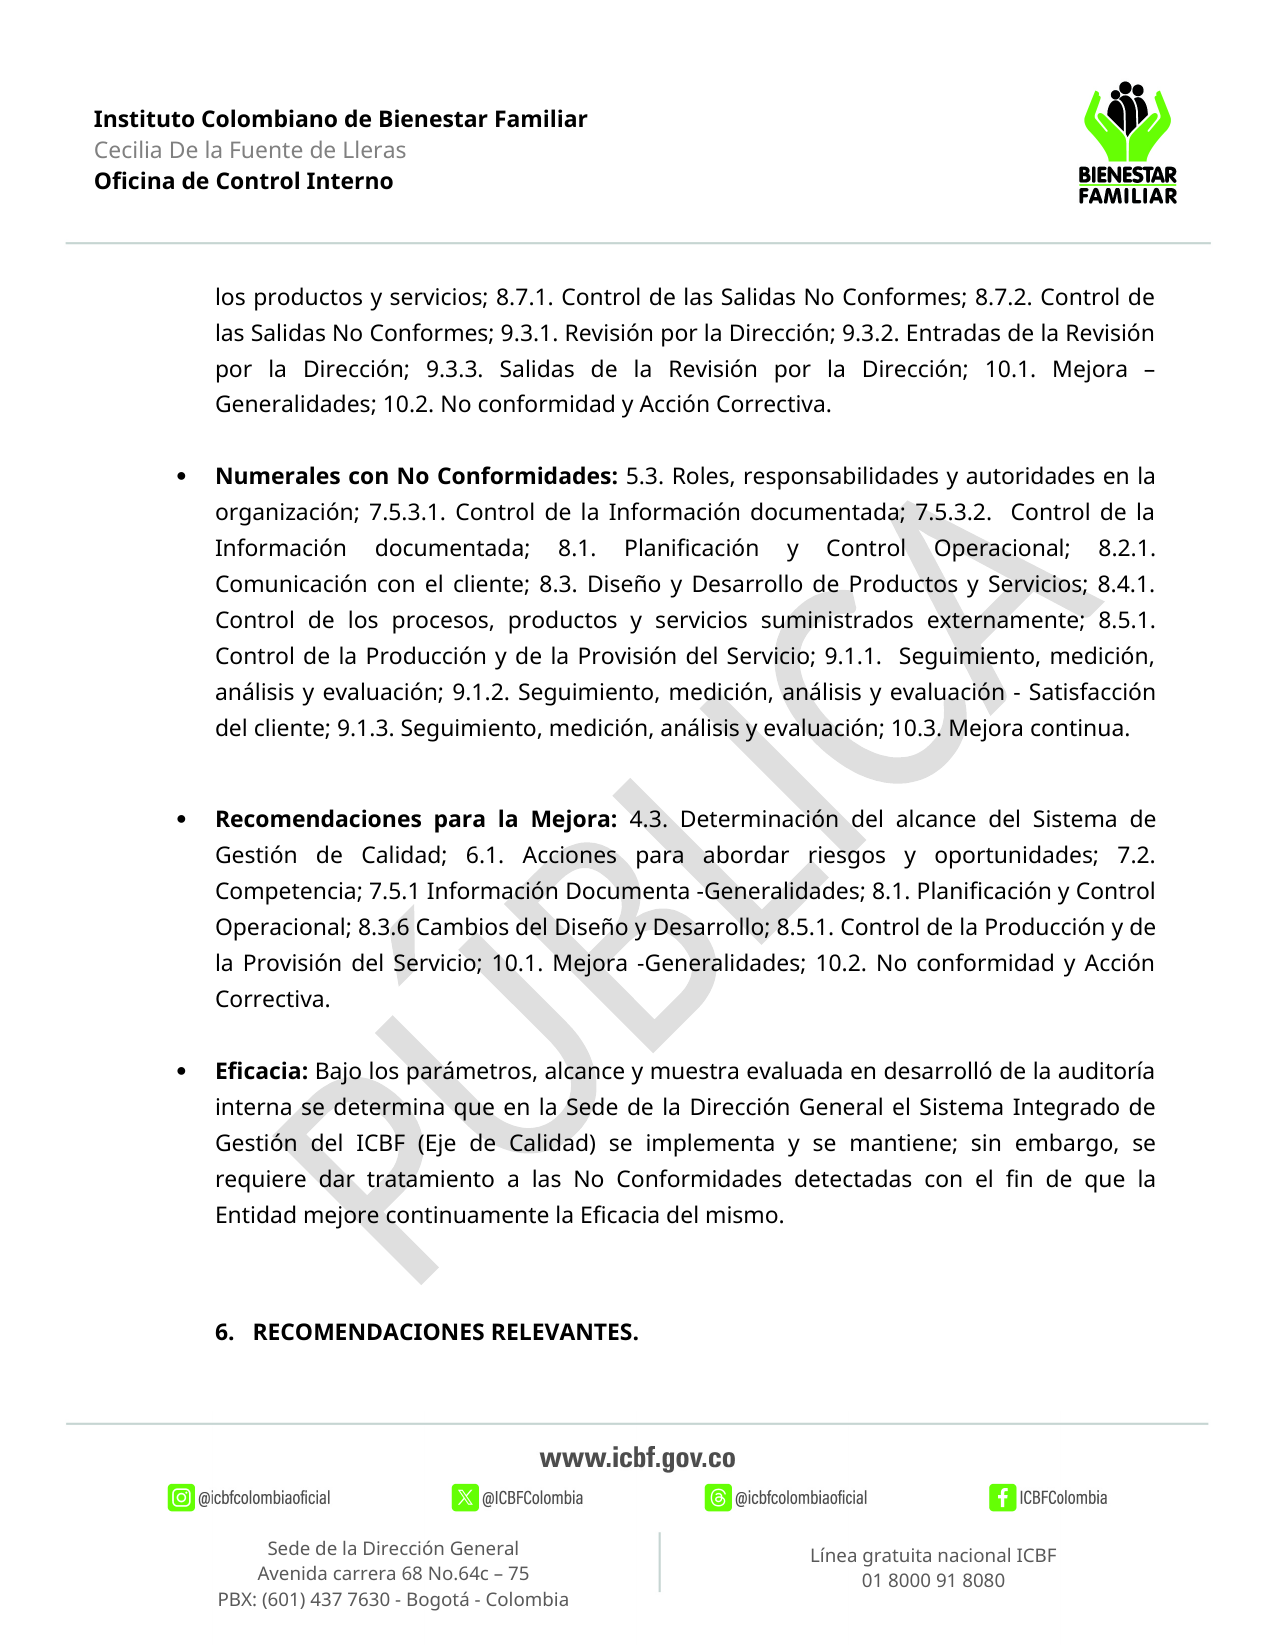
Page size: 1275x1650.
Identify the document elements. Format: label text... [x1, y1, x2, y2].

picture [1, 1411, 1273, 1645]
subtitle RECOMENDACIONES RELEVANTES. [215, 1316, 1157, 1347]
list Recomendaciones para la Mejora: 4.3. Determinación del alcance del Sistema de Gestión de Calidad; 6.1. Acciones para abordar riesgos y oportunidades; 7.2. Competencia; 7.5.1 Información Documenta -Generalidades; 8.1. Planificación y Control Operacional; 8.3.6 Cambios del Diseño y Desarrollo; 8.5.1. Control de la Producción y de la Provisión del Servicio; 10.1. Mejora -Generalidades; 10.2. No conformidad y Acción Correctiva. [177, 803, 1157, 1014]
list Numerales con No Conformidades: 5.3. Roles, responsabilidades y autoridades en la organización; 7.5.3.1. Control de la Información documentada; 7.5.3.2. Control de la Información documentada; 8.1. Planificación y Control Operacional; 8.2.1. Comunicación con el cliente; 8.3. Diseño y Desarrollo de Productos y Servicios; 8.4.1. Control de los procesos, productos y servicios suministrados externamente; 8.5.1. Control de la Producción y de la Provisión del Servicio; 9.1.1. Seguimiento, medición, análisis y evaluación; 9.1.2. Seguimiento, medición, análisis y evaluación - Satisfacción del cliente; 9.1.3. Seguimiento, medición, análisis y evaluación; 10.3. Mejora continua. [177, 460, 1157, 743]
list Eficacia: Bajo los parámetros, alcance y muestra evaluada en desarrolló de la auditoría interna se determina que en la Sede de la Dirección General el Sistema Integrado de Gestión del ICBF (Eje de Calidad) se implementa y se mantiene; sin embargo, se requiere dar tratamiento a las No Conformidades detectadas con el fin de que la Entidad mejore continuamente la Eficacia del mismo. [177, 1055, 1157, 1230]
picture [0, 2, 1275, 261]
